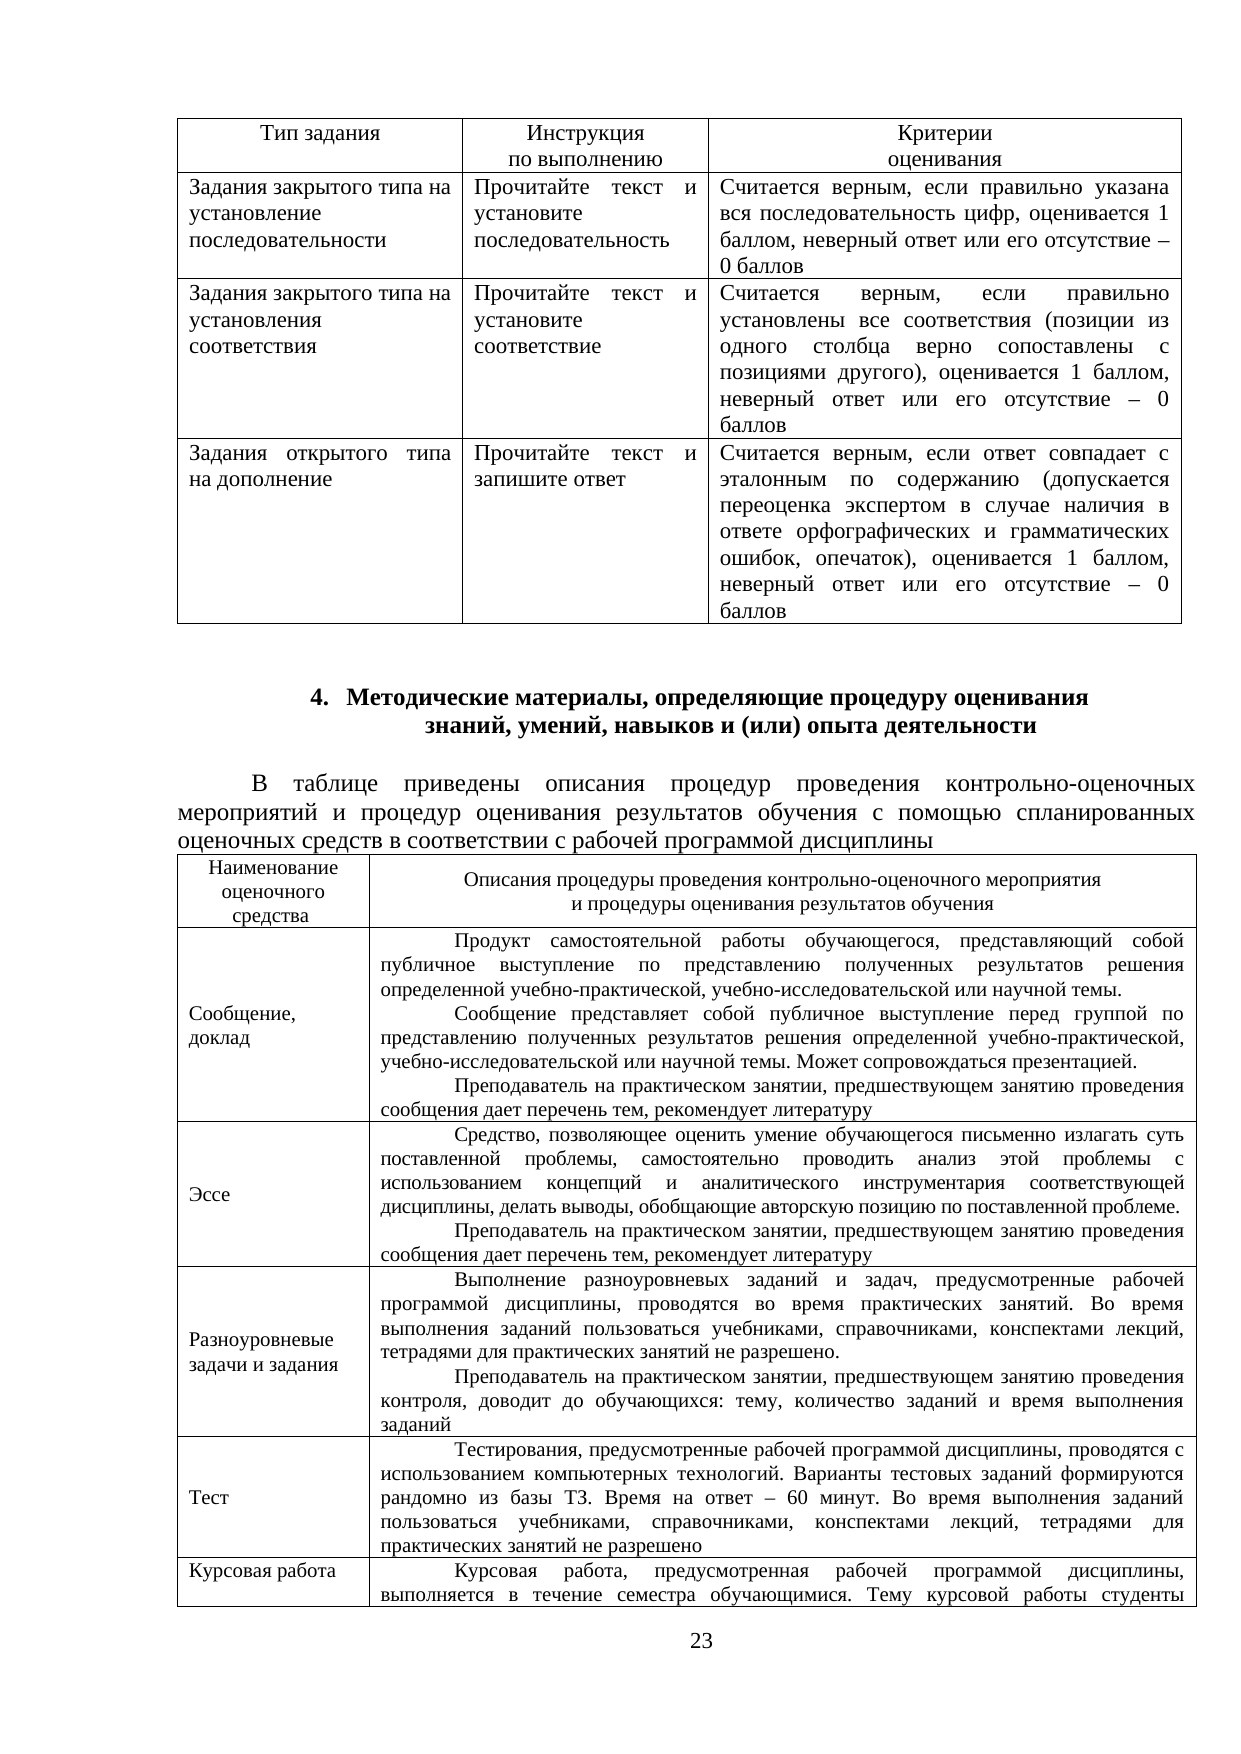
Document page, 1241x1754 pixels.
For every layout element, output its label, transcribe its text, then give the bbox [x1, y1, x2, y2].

table_header Тип задания [178, 119, 462, 172]
table_header Описания процедуры проведения контрольно-оценочного мероприятия и процедуры оценивания результатов обучения [370, 855, 1196, 927]
list Методические материалы, определяющие процедуру оценивания [177, 682, 1152, 710]
table_cell Прочитайте текст и установите соответствие [463, 279, 708, 437]
table_cell Эссе [178, 1122, 369, 1266]
table_cell Считается верным, если правильно установлены все соответствия (позиции из одного столбца верно сопоставлены с позициями другого), оценивается 1 баллом, неверный ответ или его отсутствие – 0 баллов [709, 279, 1181, 437]
table_header Инструкция по выполнению [463, 119, 708, 172]
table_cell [370, 1558, 1196, 1606]
table_cell Продукт самостоятельной работы обучающегося, представляющий собой публичное выступление по представлению полученных результатов решения определенной учебно-практической, учебно-исследовательской или научной темы. Сообщение представляет собой публичное выступление перед группой по представлению полученных результатов решения определенной учебно-практической, учебно-исследовательской или научной темы. Может сопровождаться презентацией. Преподаватель на практическом занятии, предшествующем занятию проведения сообщения дает перечень тем, рекомендует литературу [370, 928, 1196, 1121]
table_header Наименование оценочного средства [178, 855, 369, 927]
table_cell Считается верным, если правильно указана вся последовательность цифр, оценивается 1 баллом, неверный ответ или его отсутствие – 0 баллов [709, 173, 1181, 278]
table_cell Задания открытого типа на дополнение [178, 439, 462, 623]
table_cell Курсовая работа [178, 1558, 369, 1606]
table_header Критерии оценивания [709, 119, 1181, 172]
table_cell Прочитайте текст и установите последовательность [463, 173, 708, 278]
table_cell Выполнение разноуровневых заданий и задач, предусмотренные рабочей программой дисциплины, проводятся во время практических занятий. Во время выполнения заданий пользоваться учебниками, справочниками, конспектами лекций, тетрадями для практических занятий не разрешено. Преподаватель на практическом занятии, предшествующем занятию проведения контроля, доводит до обучающихся: тему, количество заданий и время выполнения заданий [370, 1267, 1196, 1436]
table_cell Тест [178, 1437, 369, 1557]
table_cell Разноуровневые задачи и задания [178, 1267, 369, 1436]
table_cell Считается верным, если ответ совпадает с эталонным по содержанию (допускается переоценка экспертом в случае наличия в ответе орфографических и грамматических ошибок, опечаток), оценивается 1 баллом, неверный ответ или его отсутствие – 0 баллов [709, 439, 1181, 623]
text В таблице приведены описания процедур проведения контрольно-оценочных мероприятий и процедур оценивания результатов обучения с помощью спланированных оценочных средств в соответствии с рабочей программой дисциплины [177, 768, 1196, 854]
table_cell Тестирования, предусмотренные рабочей программой дисциплины, проводятся с использованием компьютерных технологий. Варианты тестовых заданий формируются рандомно из базы ТЗ. Время на ответ – 60 минут. Во время выполнения заданий пользоваться учебниками, справочниками, конспектами лекций, тетрадями для практических занятий не разрешено [370, 1437, 1196, 1557]
table_cell Прочитайте текст и запишите ответ [463, 439, 708, 623]
table_cell Задания закрытого типа на установление последовательности [178, 173, 462, 278]
table_cell Средство, позволяющее оценить умение обучающегося письменно излагать суть поставленной проблемы, самостоятельно проводить анализ этой проблемы с использованием концепций и аналитического инструментария соответствующей дисциплины, делать выводы, обобщающие авторскую позицию по поставленной проблеме. Преподаватель на практическом занятии, предшествующем занятию проведения сообщения дает перечень тем, рекомендует литературу [370, 1122, 1196, 1266]
table_cell Сообщение, доклад [178, 928, 369, 1121]
text знаний, умений, навыков и (или) опыта деятельности [177, 710, 1152, 739]
table_cell Задания закрытого типа на установления соответствия [178, 279, 462, 437]
